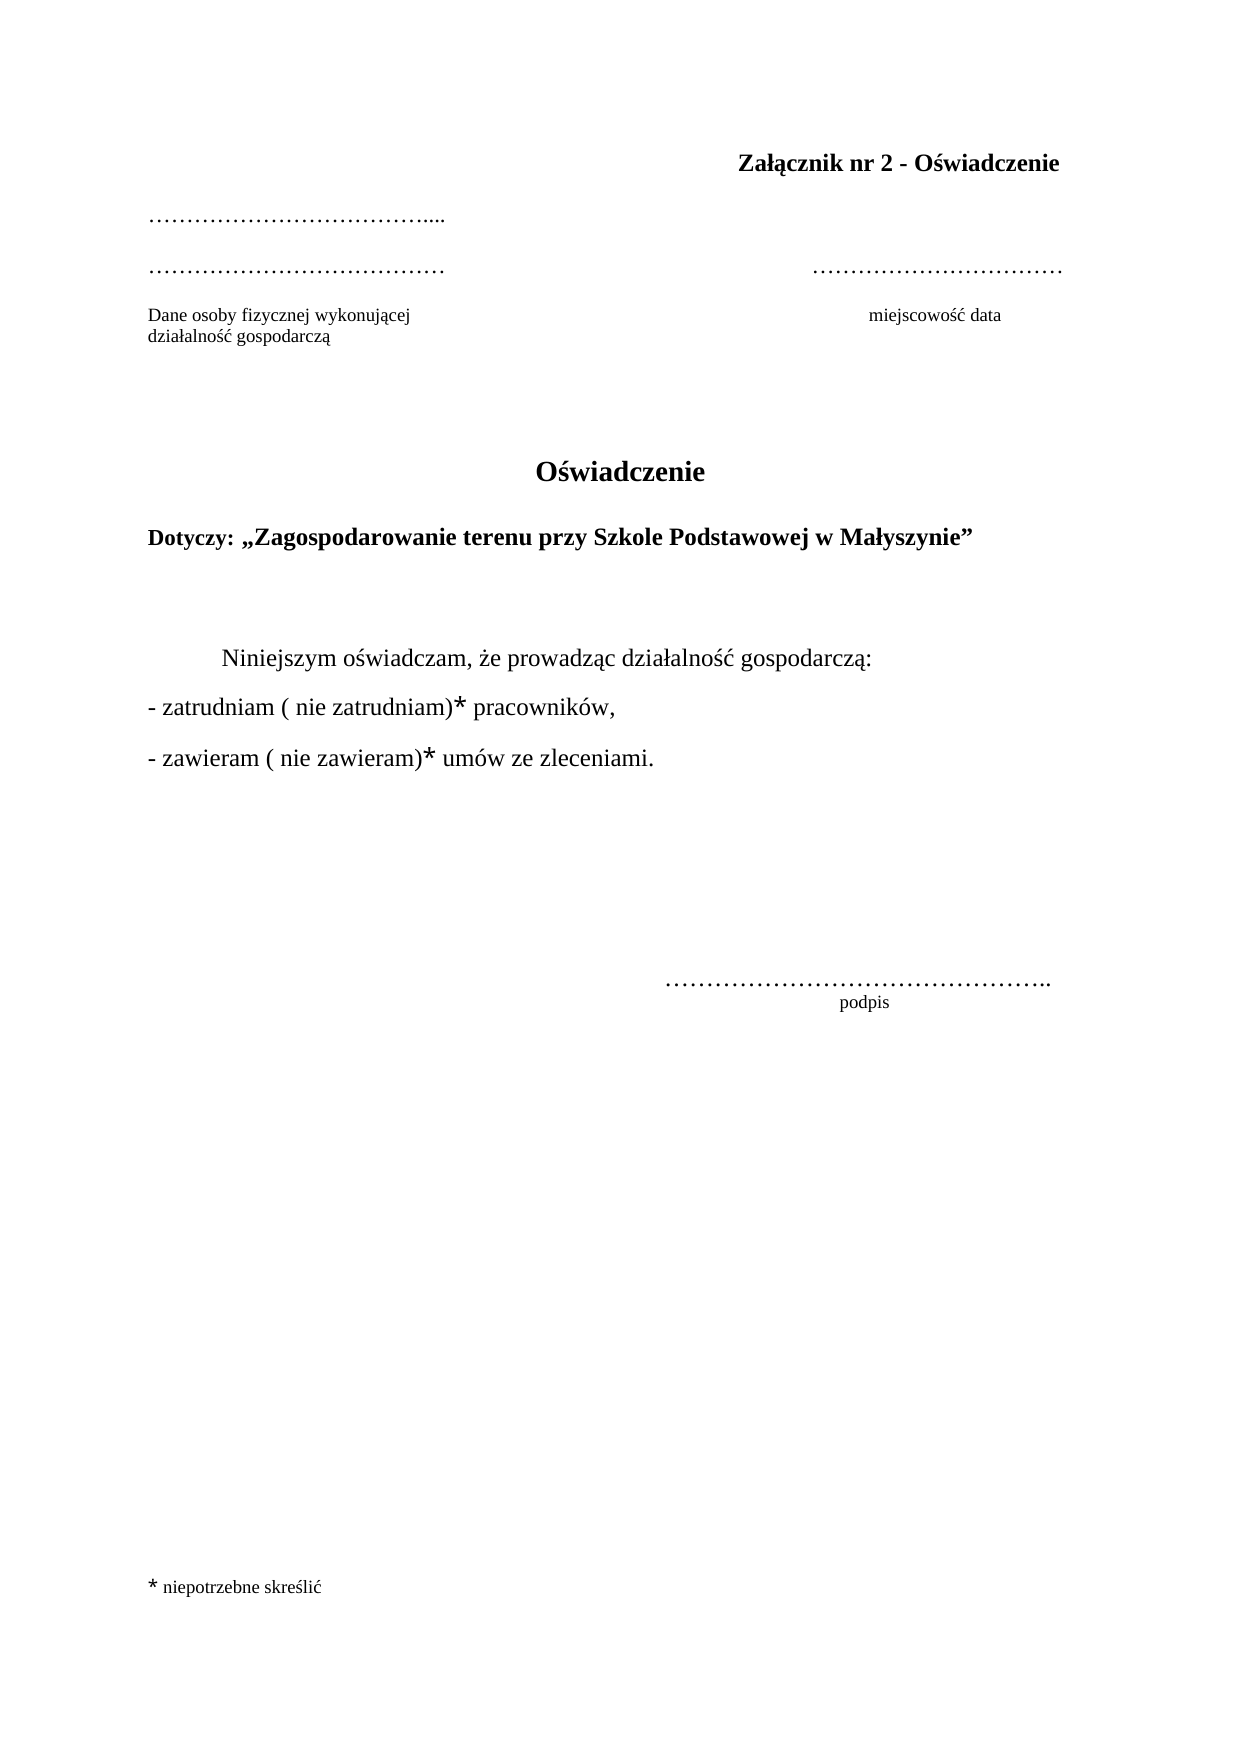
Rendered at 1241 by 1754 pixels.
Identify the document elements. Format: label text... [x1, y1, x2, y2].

text - zawieram ( nie zawieram)* umów ze zleceniami. [148, 740, 1093, 774]
text Oświadczenie [148, 454, 1093, 488]
text działalność gospodarczą [148, 325, 1093, 347]
text Dane osoby fizycznej wykonującej miejscowość data [148, 303, 1093, 325]
text podpis [738, 991, 1093, 1013]
text Załącznik nr 2 - Oświadczenie [664, 148, 1093, 176]
text ………………………………… …………………………… [148, 252, 1093, 279]
text * niepotrzebne skreślić [148, 1573, 1093, 1599]
text - zatrudniam ( nie zatrudniam)* pracowników, [148, 689, 1093, 723]
text ……………………………….... [148, 201, 1093, 228]
text ……………………………………….. [590, 963, 1093, 991]
text Dotyczy: „Zagospodarowanie terenu przy Szkole Podstawowej w Małyszynie” [148, 522, 1093, 550]
text Niniejszym oświadczam, że prowadząc działalność gospodarczą: [148, 643, 1093, 672]
